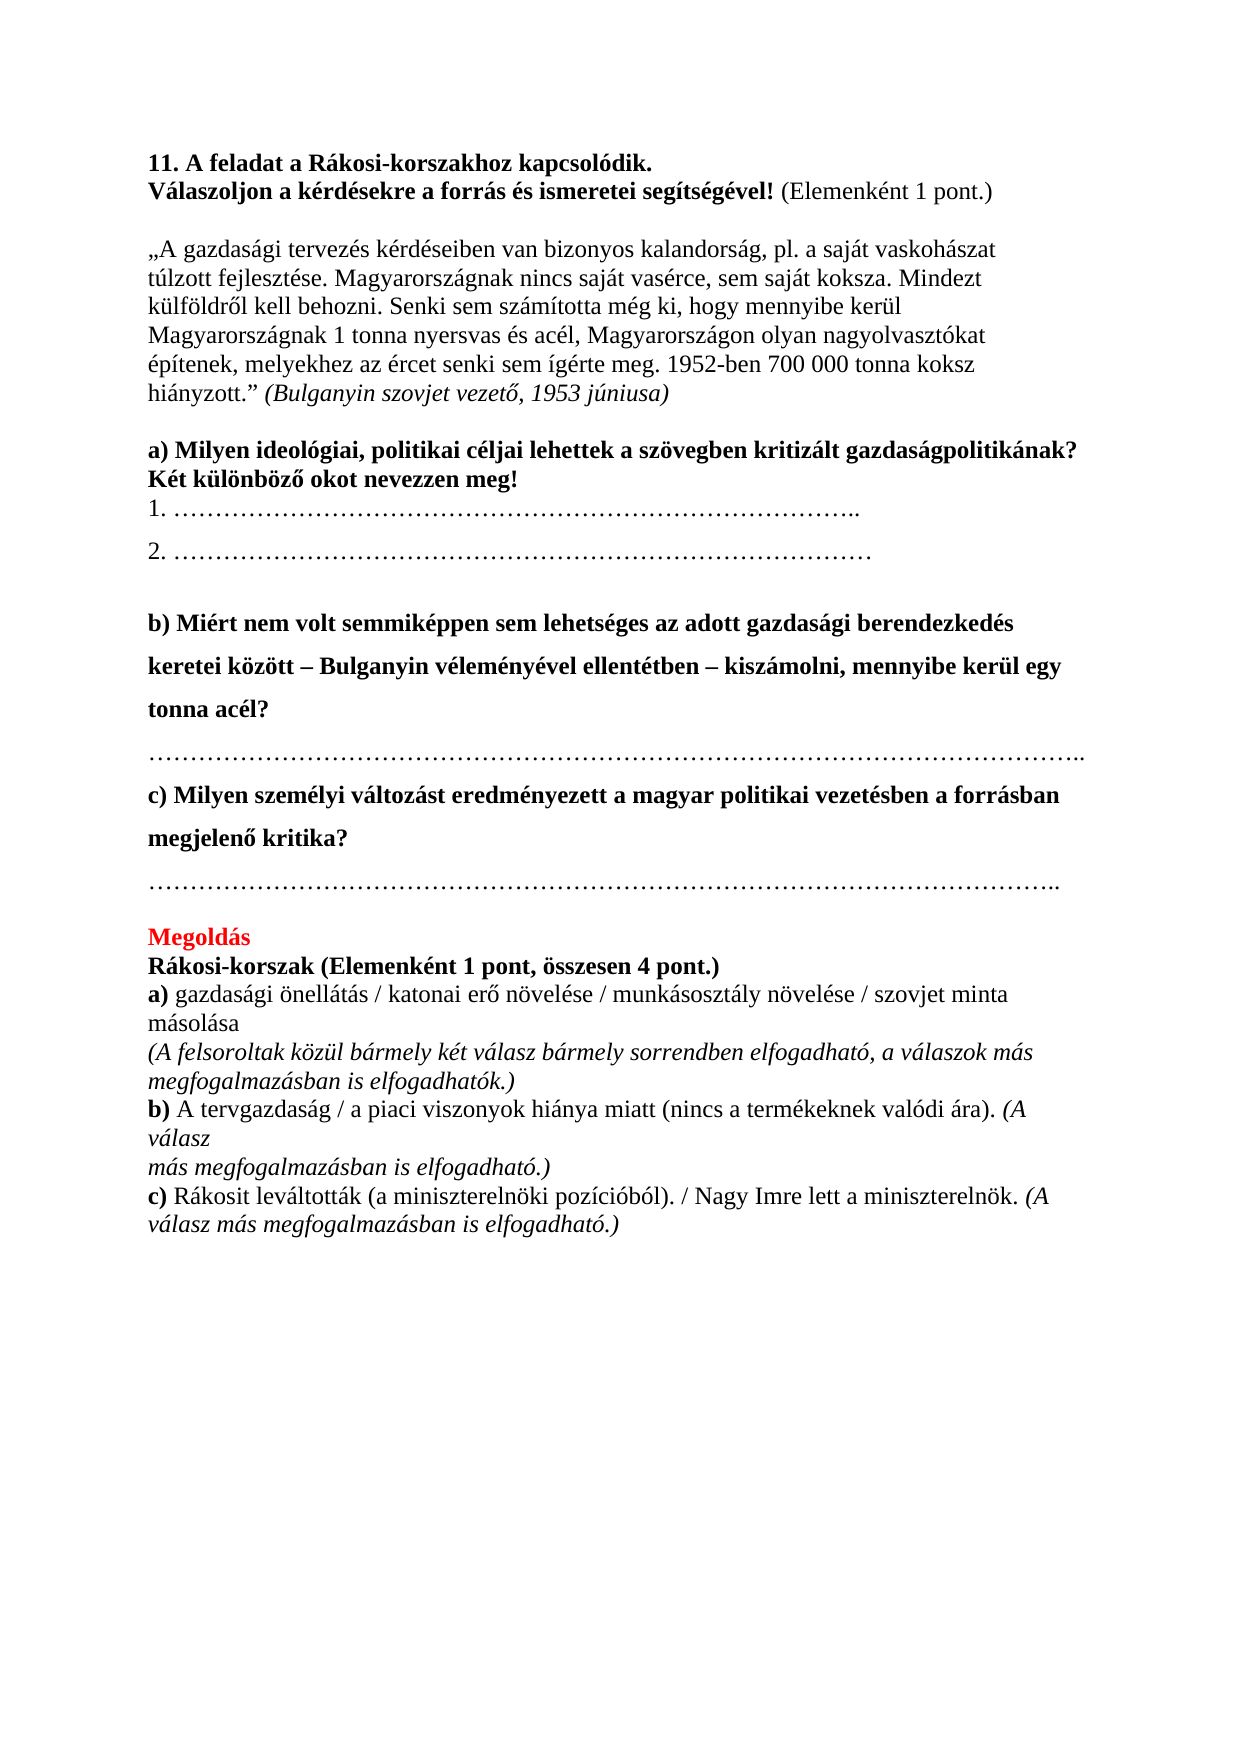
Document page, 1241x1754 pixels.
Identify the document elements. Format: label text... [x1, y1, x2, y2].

text megjelenő kritika? [148, 823, 1093, 852]
text ……………………………………………………………………………………………….. [148, 866, 1093, 895]
text b) A tervgazdaság / a piaci viszonyok hiánya miatt (nincs a termékeknek valódi ára). (A válasz [148, 1094, 1093, 1152]
text „A gazdasági tervezés kérdéseiben van bizonyos kalandorság, pl. a saját vaskohászat [148, 234, 1093, 263]
text Magyarországnak 1 tonna nyersvas és acél, Magyarországon olyan nagyolvasztókat [148, 320, 1093, 349]
text más megfogalmazásban is elfogadható.) [148, 1152, 1093, 1181]
text 1. ……………………………………………………………………….. [148, 493, 1093, 521]
text építenek, melyekhez az ércet senki sem ígérte meg. 1952-ben 700 000 tonna koksz [148, 349, 1093, 378]
text Megoldás [148, 922, 1093, 951]
text Válaszoljon a kérdésekre a forrás és ismeretei segítségével! (Elemenként 1 pont.) [148, 176, 1093, 205]
text (A felsoroltak közül bármely két válasz bármely sorrendben elfogadható, a válaszok más [148, 1037, 1093, 1066]
text Rákosi-korszak (Elemenként 1 pont, összesen 4 pont.) [148, 951, 1093, 979]
text túlzott fejlesztése. Magyarországnak nincs saját vasérce, sem saját koksza. Mindezt [148, 263, 1093, 291]
text c) Milyen személyi változást eredményezett a magyar politikai vezetésben a forrásban [148, 780, 1093, 809]
text a) gazdasági önellátás / katonai erő növelése / munkásosztály növelése / szovjet minta másolása [148, 979, 1093, 1037]
text 2. ………………………………………………………………………… [148, 536, 1093, 564]
text 11. A feladat a Rákosi-korszakhoz kapcsolódik. [148, 148, 1093, 176]
text megfogalmazásban is elfogadhatók.) [148, 1066, 1093, 1094]
text b) Miért nem volt semmiképpen sem lehetséges az adott gazdasági berendezkedés keretei között – Bulganyin véleményével ellentétben – kiszámolni, mennyibe kerül egy tonna acél? [148, 608, 1093, 723]
text külföldről kell behozni. Senki sem számította még ki, hogy mennyibe kerül [148, 291, 1093, 320]
text c) Rákosit leváltották (a miniszterelnöki pozícióból). / Nagy Imre lett a miniszterelnök. (A [148, 1181, 1093, 1209]
text válasz más megfogalmazásban is elfogadható.) [148, 1209, 1093, 1238]
text hiányzott.” (Bulganyin szovjet vezető, 1953 júniusa) [148, 378, 1093, 406]
text Két különböző okot nevezzen meg! [148, 464, 1093, 493]
text ………………………………………………………………………………………………….. [148, 737, 1093, 766]
text a) Milyen ideológiai, politikai céljai lehettek a szövegben kritizált gazdaságpolitikának? [148, 435, 1093, 464]
